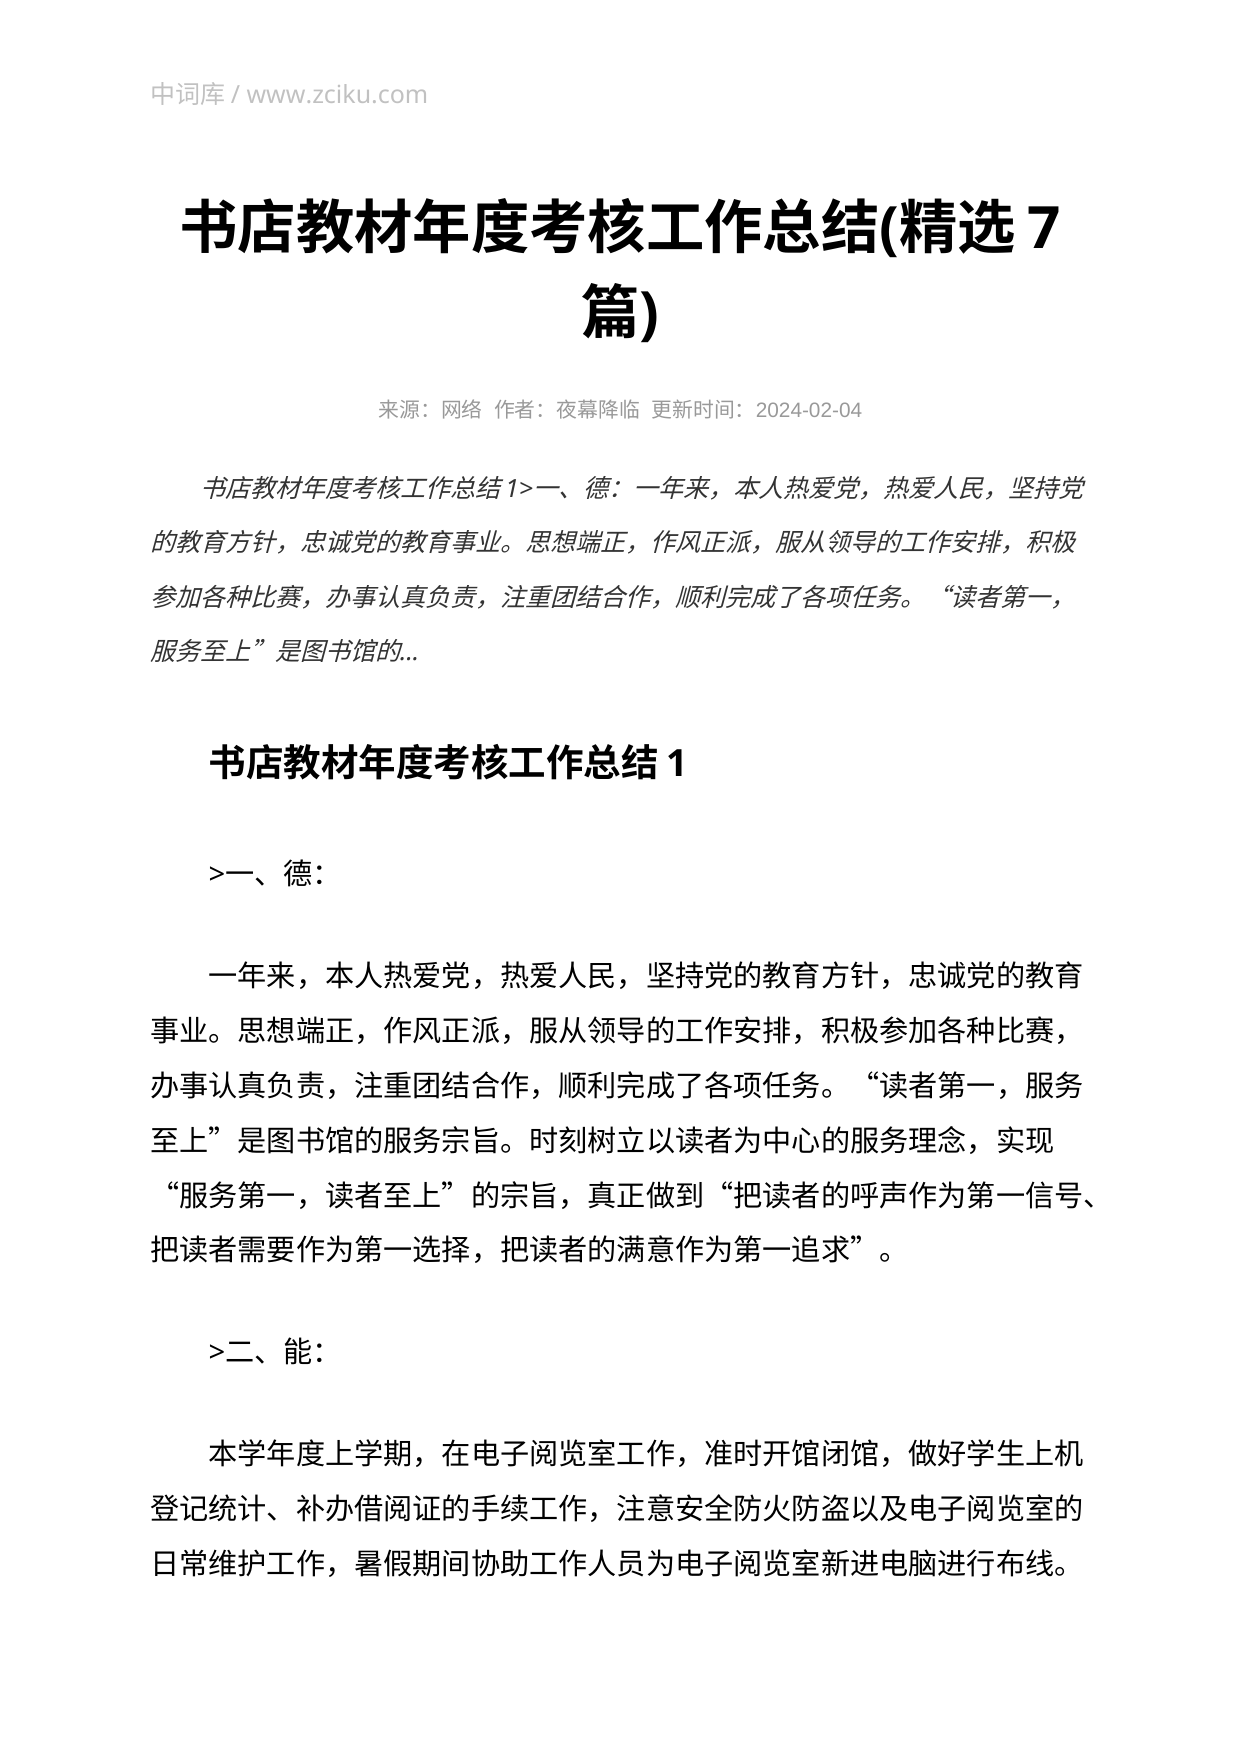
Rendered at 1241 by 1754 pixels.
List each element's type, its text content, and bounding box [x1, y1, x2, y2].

subtitle 书店教材年度考核工作总结(精选7篇) [150, 181, 1090, 351]
text 书店教材年度考核工作总结1>一、德：一年来，本人热爱党，热爱人民，坚持党的教育方针，忠诚党的教育事业。思想端正，作风正派，服从领导的工作安排，积极参加各种比赛，办事认真负责，注重团结合作，顺利完成了各项任务。“读者第一，服务至上”是图书馆的... [150, 468, 1090, 668]
text 一年来，本人热爱党，热爱人民，坚持党的教育方针，忠诚党的教育事业。思想端正，作风正派，服从领导的工作安排，积极参加各种比赛，办事认真负责，注重团结合作，顺利完成了各项任务。“读者第一，服务至上”是图书馆的服务宗旨。时刻树立以读者为中心的服务理念，实现“服务第一，读者至上”的宗旨，真正做到“把读者的呼声作为第一信号、把读者需要作为第一选择，把读者的满意作为第一追求”。 [150, 952, 1090, 1269]
text 来源：网络 作者：夜幕降临 更新时间：2024-02-04 [150, 398, 1090, 422]
text 书店教材年度考核工作总结1 [150, 733, 1090, 787]
text >二、能： [150, 1329, 1090, 1371]
text >一、德： [150, 851, 1090, 893]
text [150, 1431, 1090, 1583]
